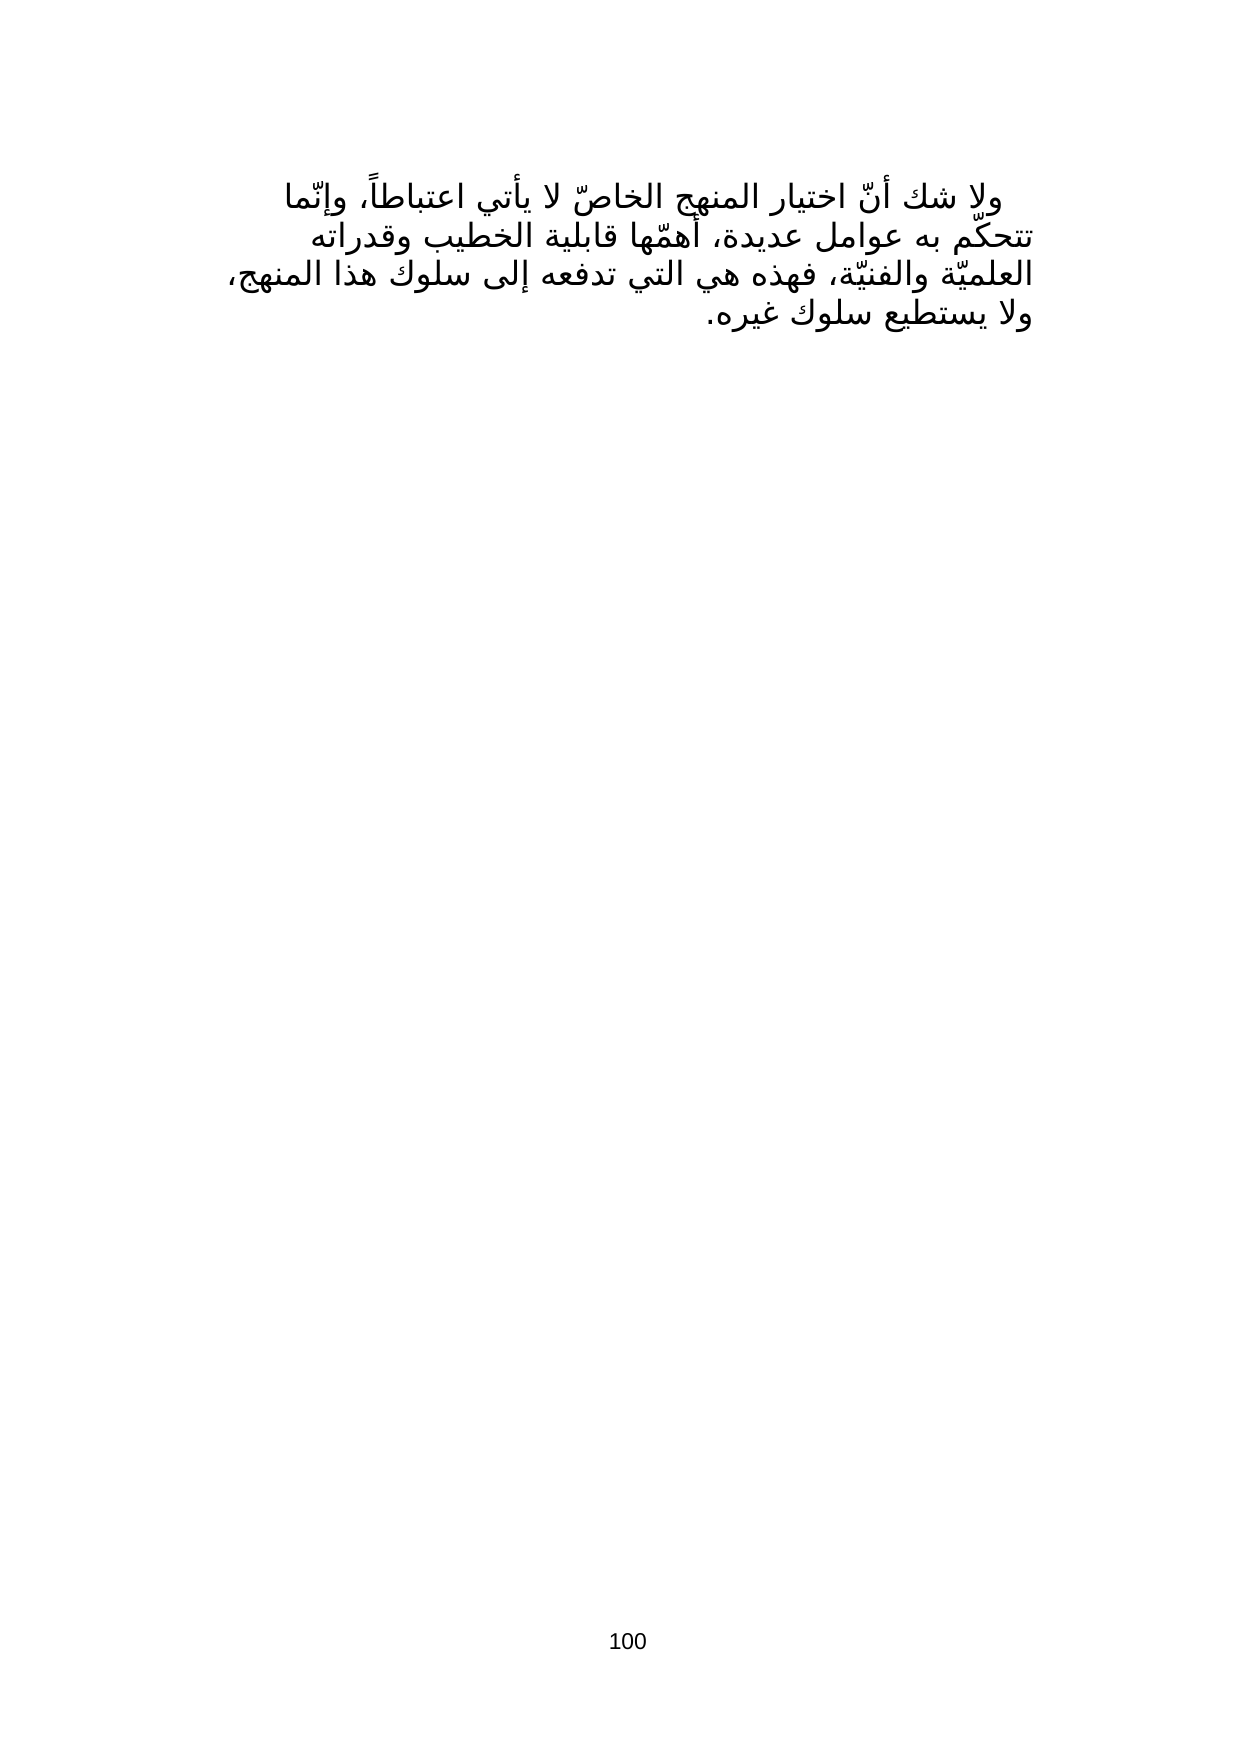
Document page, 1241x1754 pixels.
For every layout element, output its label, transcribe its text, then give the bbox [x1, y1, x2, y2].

text ولا شك أنّ اختيار المنهج الخاصّ لا يأتي اعتباطاً، وإنّما تتحكّم به عوامل عديدة، أهمّها قابلية الخطيب وقدراته العلميّة والفنيّة، فهذه هي التي تدفعه إلى سلوك هذا المنهج، ولا يستطيع سلوك غيره. [222, 177, 1033, 333]
